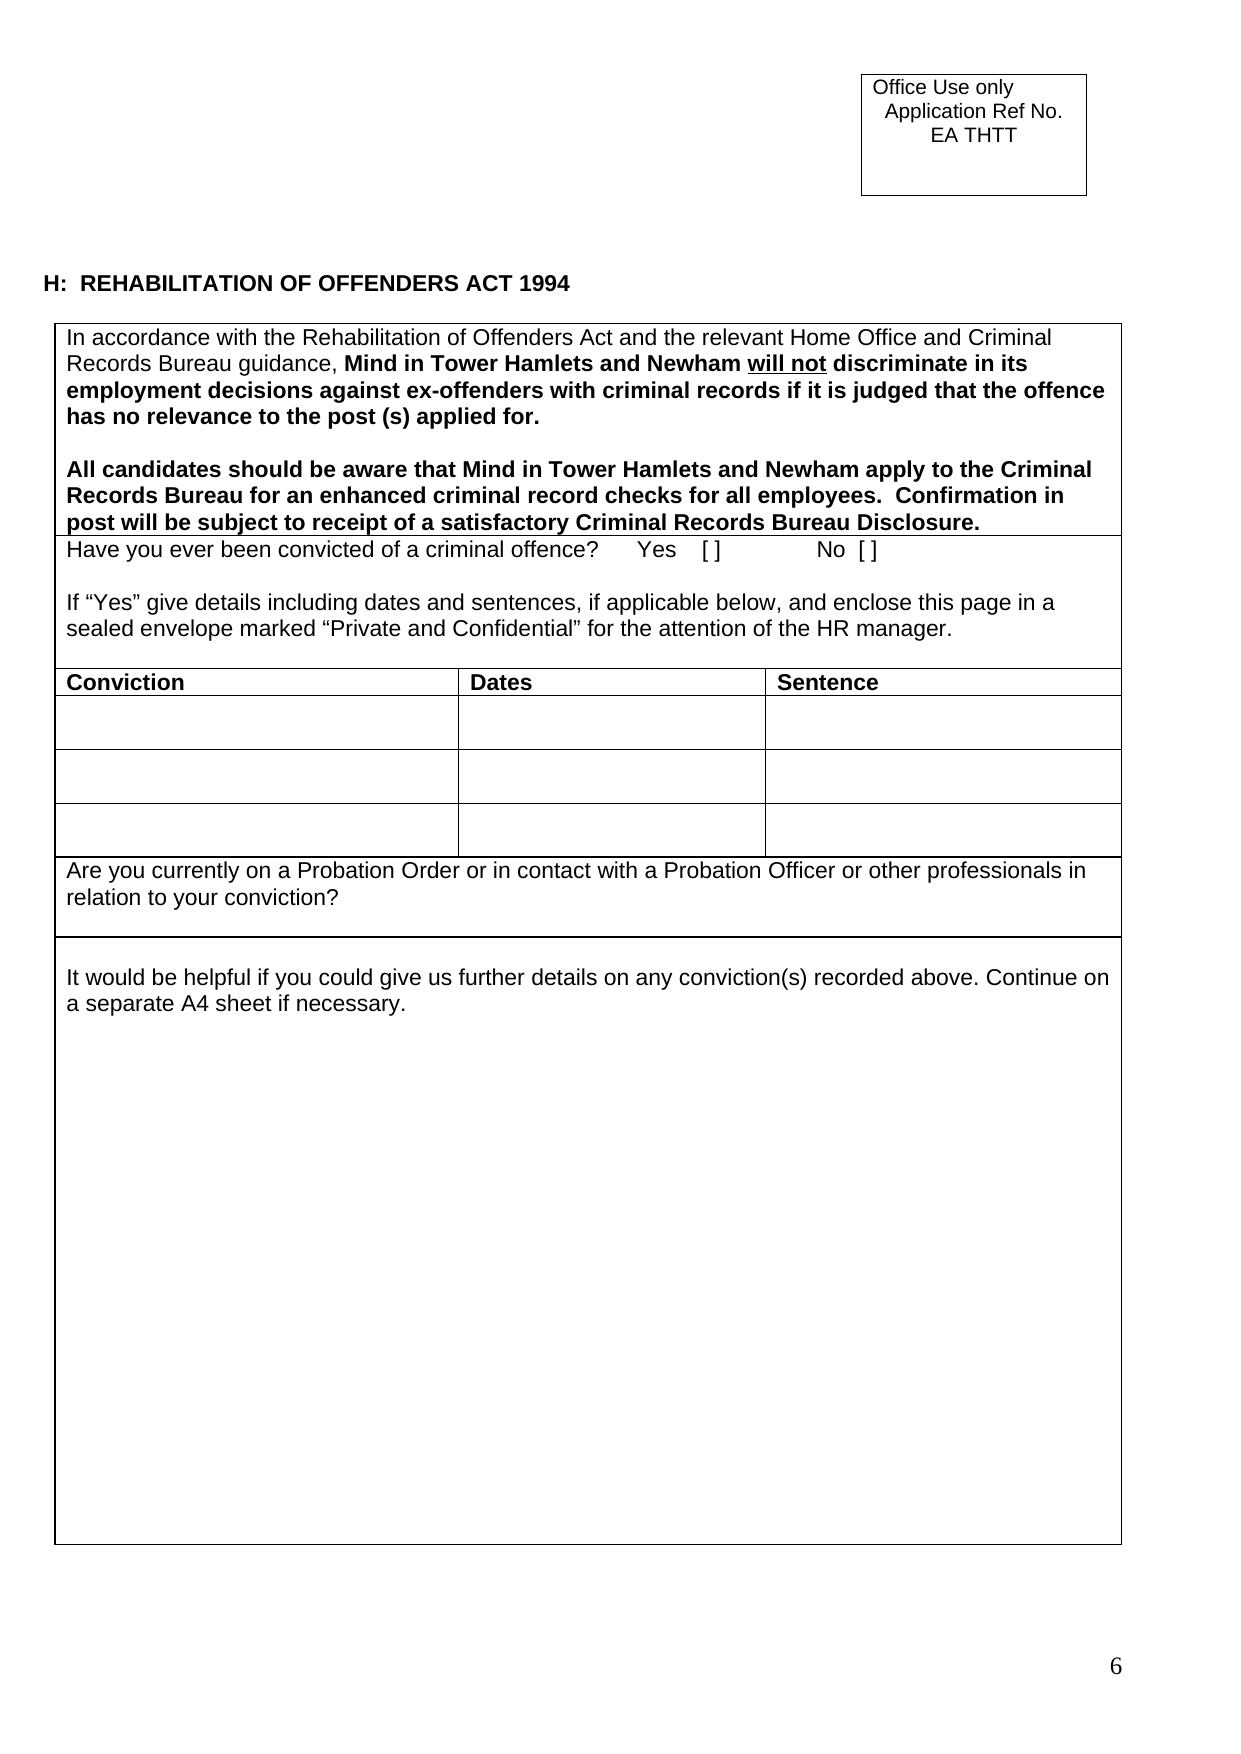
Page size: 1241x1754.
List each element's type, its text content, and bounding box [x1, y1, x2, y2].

table_cell Conviction [56, 669, 458, 695]
table_cell [56, 750, 458, 803]
table_cell [766, 696, 1121, 749]
table_cell It would be helpful if you could give us further details on any conviction(s) recorded above. Continue on a separate A4 sheet if necessary. [56, 938, 1121, 1544]
table_cell [56, 804, 458, 856]
table_cell Dates [459, 669, 765, 695]
table_cell Are you currently on a Probation Order or in contact with a Probation Officer or other professionals in relation to your conviction? [56, 858, 1121, 936]
table_cell [459, 750, 765, 803]
table_cell [56, 696, 458, 749]
table_header In accordance with the Rehabilitation of Offenders Act and the relevant Home Office and Criminal Records Bureau guidance, Mind in Tower Hamlets and Newham will not discriminate in its employment decisions against ex-offenders with criminal records if it is judged that the offence has no relevance to the post (s) applied for. All candidates should be aware that Mind in Tower Hamlets and Newham apply to the Criminal Records Bureau for an enhanced criminal record checks for all employees. Confirmation in post will be subject to receipt of a satisfactory Criminal Records Bureau Disclosure. [56, 324, 1121, 535]
table_cell Have you ever been convicted of a criminal offence? Yes [ ] No [ ] If “Yes” give details including dates and sentences, if applicable below, and enclose this page in a sealed envelope marked “Private and Confidential” for the attention of the HR manager. [56, 536, 1121, 668]
table_cell [766, 804, 1121, 856]
text H: REHABILITATION OF OFFENDERS ACT 1994 [43, 270, 1122, 297]
table_cell [766, 750, 1121, 803]
table_cell Sentence [766, 669, 1121, 695]
table_cell [459, 804, 765, 856]
table_cell [459, 696, 765, 749]
